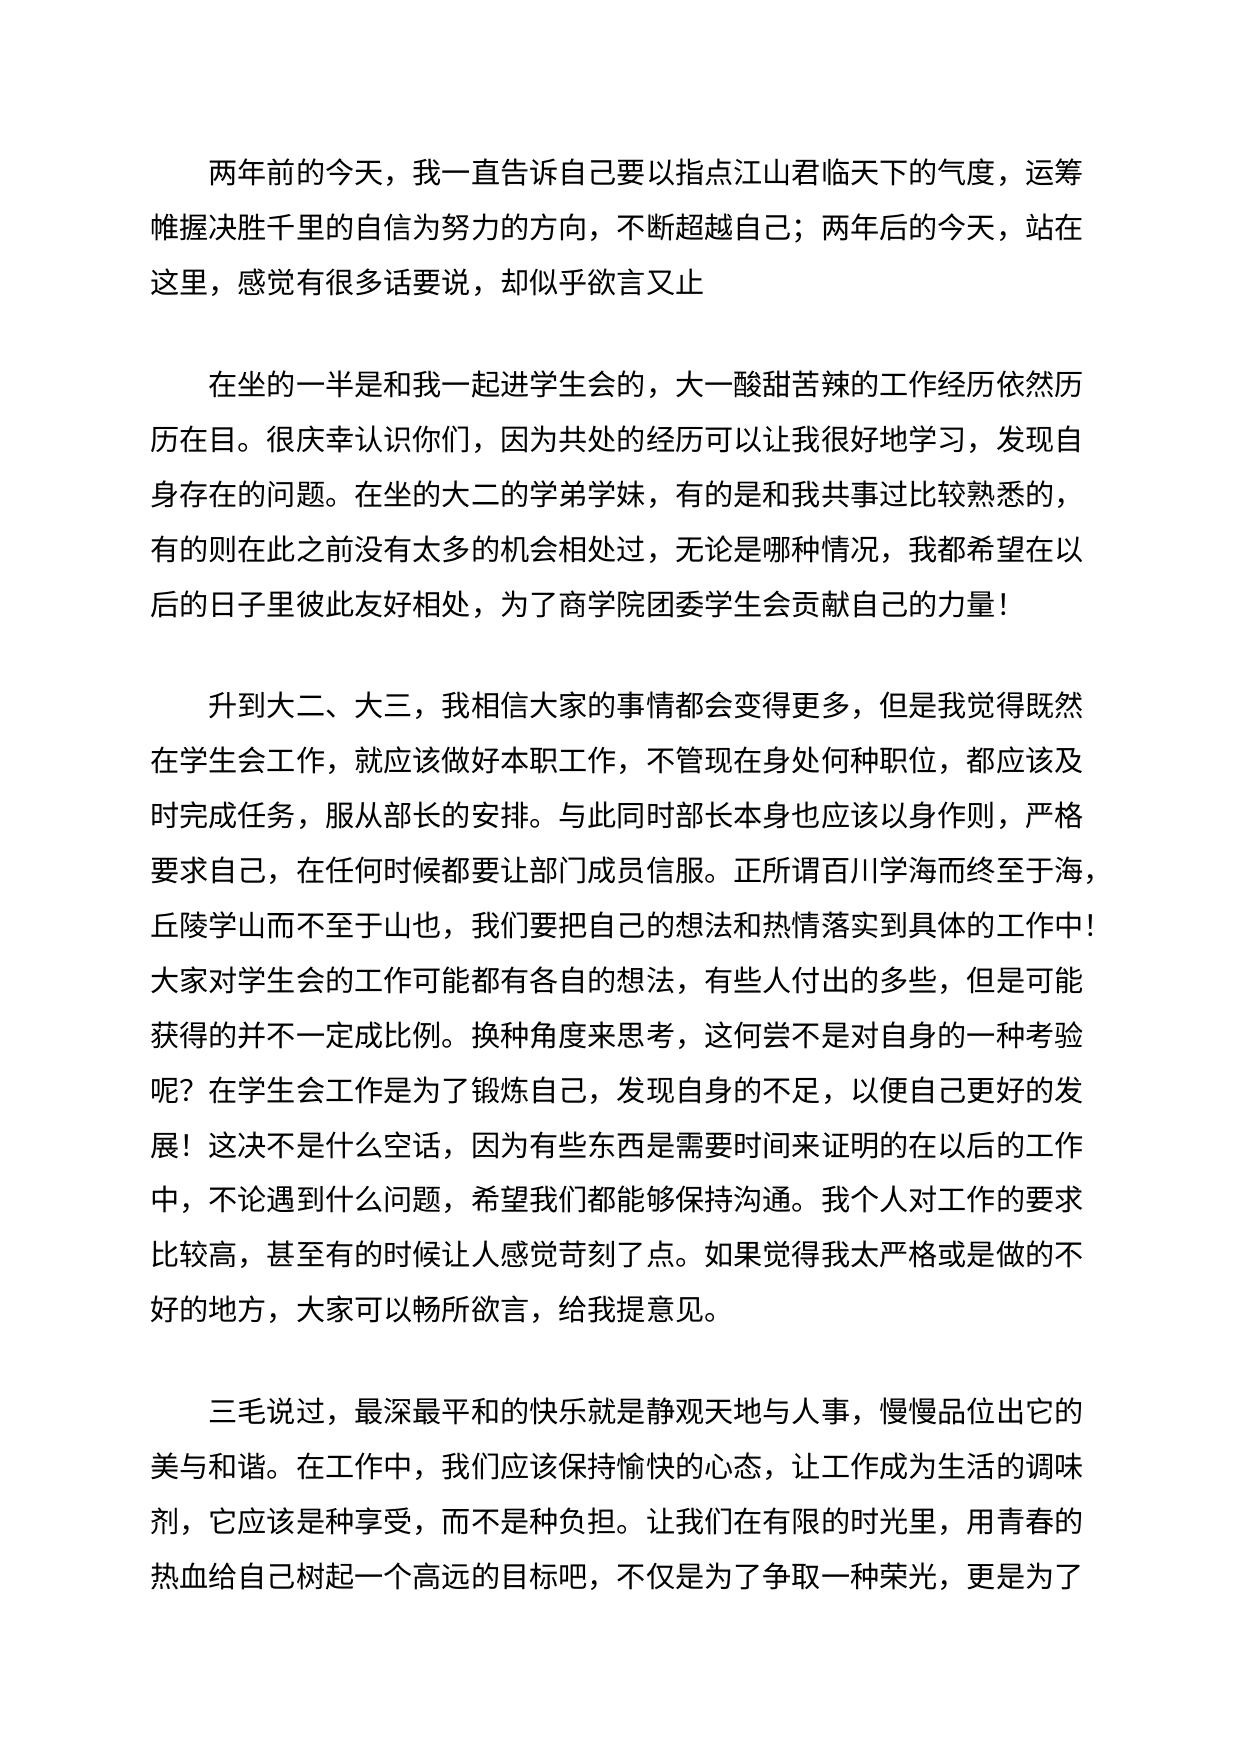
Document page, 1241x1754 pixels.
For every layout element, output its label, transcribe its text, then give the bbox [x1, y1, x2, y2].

text 在坐的一半是和我一起进学生会的，大一酸甜苦辣的工作经历依然历历在目。很庆幸认识你们，因为共处的经历可以让我很好地学习，发现自身存在的问题。在坐的大二的学弟学妹，有的是和我共事过比较熟悉的，有的则在此之前没有太多的机会相处过，无论是哪种情况，我都希望在以后的日子里彼此友好相处，为了商学院团委学生会贡献自己的力量！ [150, 362, 1090, 623]
text 升到大二、大三，我相信大家的事情都会变得更多，但是我觉得既然在学生会工作，就应该做好本职工作，不管现在身处何种职位，都应该及时完成任务，服从部长的安排。与此同时部长本身也应该以身作则，严格要求自己，在任何时候都要让部门成员信服。正所谓百川学海而终至于海，丘陵学山而不至于山也，我们要把自己的想法和热情落实到具体的工作中！大家对学生会的工作可能都有各自的想法，有些人付出的多些，但是可能获得的并不一定成比例。换种角度来思考，这何尝不是对自身的一种考验呢？在学生会工作是为了锻炼自己，发现自身的不足，以便自己更好的发展！这决不是什么空话，因为有些东西是需要时间来证明的在以后的工作中，不论遇到什么问题，希望我们都能够保持沟通。我个人对工作的要求比较高，甚至有的时候让人感觉苛刻了点。如果觉得我太严格或是做的不好的地方，大家可以畅所欲言，给我提意见。 [150, 683, 1090, 1329]
text 两年前的今天，我一直告诉自己要以指点江山君临天下的气度，运筹帷握决胜千里的自信为努力的方向，不断超越自己；两年后的今天，站在这里，感觉有很多话要说，却似乎欲言又止 [150, 150, 1090, 302]
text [150, 1388, 1090, 1596]
